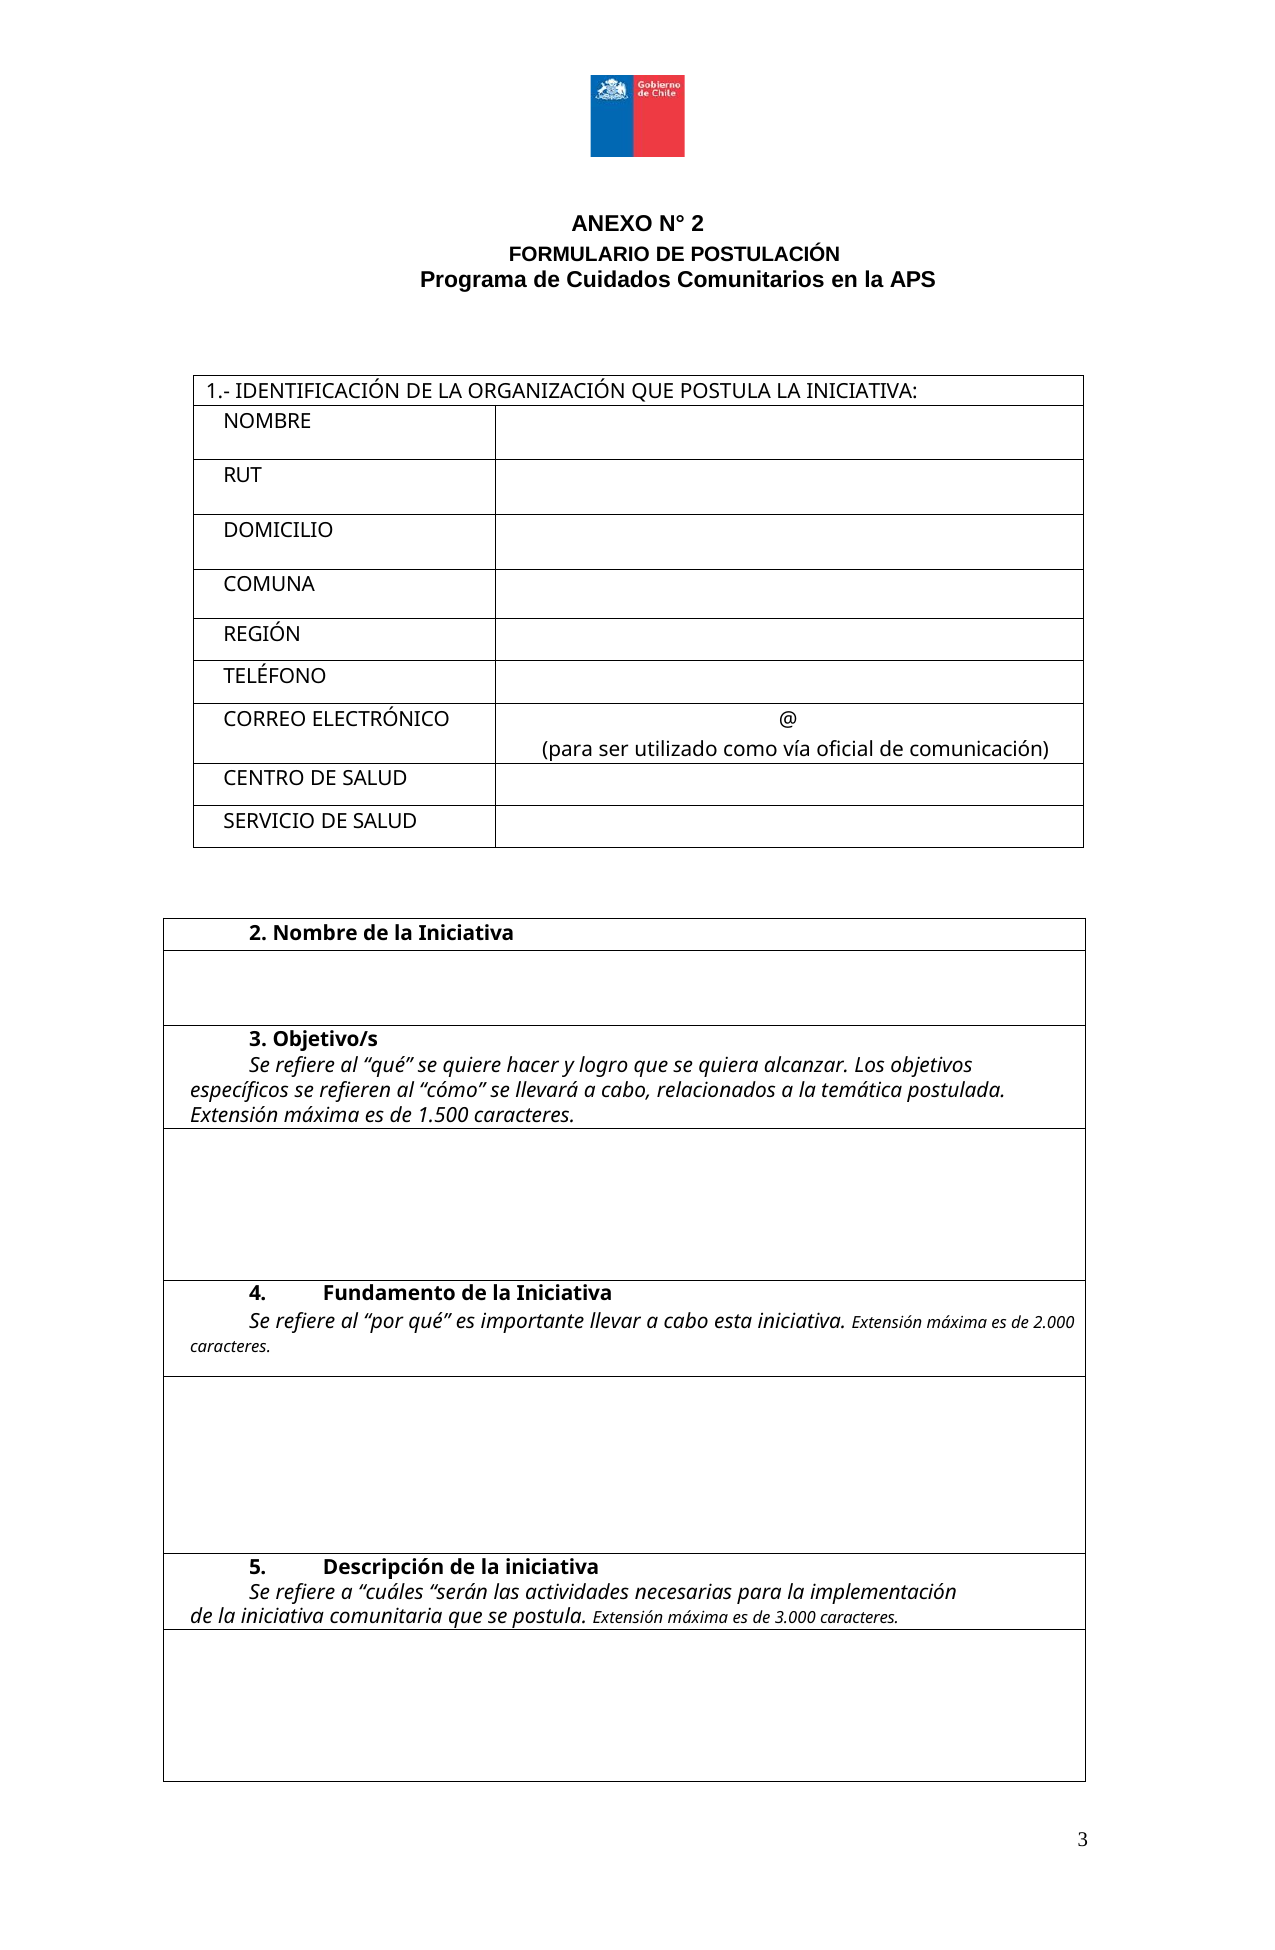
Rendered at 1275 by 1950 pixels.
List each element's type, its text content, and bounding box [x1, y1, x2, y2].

table_cell RUT [194, 460, 495, 514]
table_cell REGIÓN [194, 619, 495, 660]
table_cell [496, 570, 1083, 618]
table_cell 3. Objetivo/s Se refiere al “qué” se quiere hacer y logro que se quiera alcanzar. Los objetivos específicos se refieren al “cómo” se llevará a cabo, relacionados a la temática postulada. Extensión máxima es de 1.500 caracteres. [164, 1026, 1085, 1127]
table_cell 5. Descripción de la iniciativa Se refiere a “cuáles “serán las actividades necesarias para la implementación de la iniciativa comunitaria que se postula. Extensión máxima es de 3.000 caracteres. [164, 1554, 1085, 1629]
table_cell [496, 661, 1083, 703]
table_cell [496, 460, 1083, 514]
table_cell DOMICILIO [194, 515, 495, 568]
table_cell 4. Fundamento de la Iniciativa Se refiere al “por qué” es importante llevar a cabo esta iniciativa. Extensión máxima es de 2.000 caracteres. [164, 1281, 1085, 1376]
table_cell [496, 515, 1083, 568]
table_cell [164, 951, 1085, 1025]
text FORMULARIO DE POSTULACIÓN [111, 241, 1237, 265]
table_cell NOMBRE [194, 406, 495, 459]
table_header 1.- IDENTIFICACIÓN DE LA ORGANIZACIÓN QUE POSTULA LA INICIATIVA: [194, 376, 1083, 405]
table_cell [496, 806, 1083, 847]
table_cell CORREO ELECTRÓNICO [194, 704, 495, 762]
table_cell [496, 619, 1083, 660]
table_cell [496, 406, 1083, 459]
table_cell [164, 1630, 1085, 1781]
table_cell [164, 1377, 1085, 1553]
table_header 2. Nombre de la Iniciativa [164, 919, 1085, 950]
table_cell [496, 764, 1083, 805]
subtitle Programa de Cuidados Comunitarios en la APS [118, 266, 1237, 292]
table_cell COMUNA [194, 570, 495, 618]
picture [590, 75, 685, 157]
table_cell TELÉFONO [194, 661, 495, 703]
table_cell @ (para ser utilizado como vía oficial de comunicación) [496, 704, 1083, 762]
table_cell CENTRO DE SALUD [194, 764, 495, 805]
table_cell SERVICIO DE SALUD [194, 806, 495, 847]
table_cell [164, 1129, 1085, 1279]
